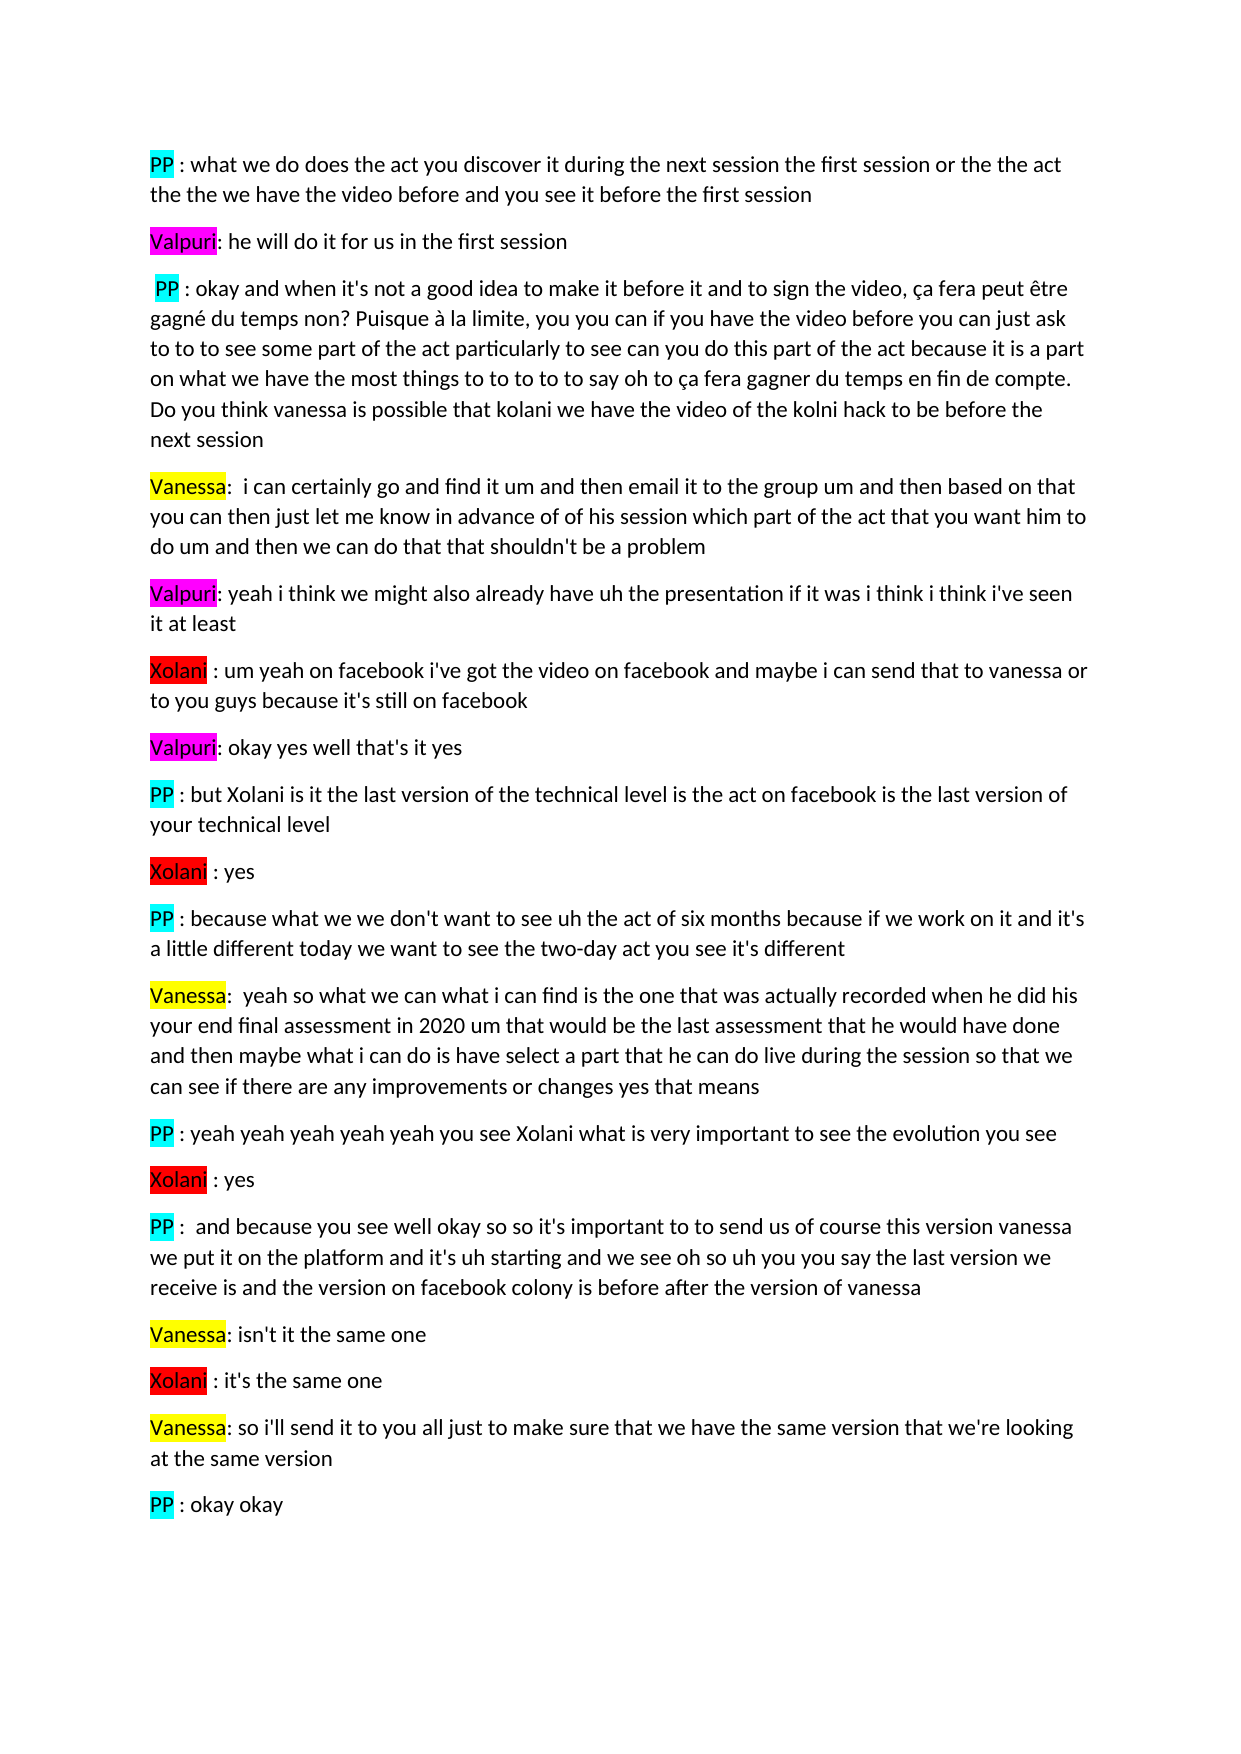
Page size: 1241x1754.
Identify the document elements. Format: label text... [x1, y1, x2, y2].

text PP : yeah yeah yeah yeah yeah you see Xolani what is very important to see the evolution you see [174, 1119, 1090, 1147]
text PP : because what we we don't want to see uh the act of six months because if we work on it and it's a little different today we want to see the two-day act you see it's different [150, 904, 1090, 962]
text Valpuri: he will do it for us in the first session [217, 227, 1090, 255]
text PP : but Xolani is it the last version of the technical level is the act on facebook is the last version of your technical level [150, 780, 1090, 838]
text Xolani : it's the same one [207, 1367, 1090, 1395]
text Vanessa: i can certainly go and find it um and then email it to the group um and then based on that you can then just let me know in advance of of his session which part of the act that you want him to do um and then we can do that that shouldn't be a problem [150, 472, 1090, 560]
text Valpuri: yeah i think we might also already have uh the presentation if it was i think i think i've seen it at least [150, 579, 1090, 637]
text Vanessa: so i'll send it to you all just to make sure that we have the same version that we're looking at the same version [150, 1413, 1090, 1472]
text PP : okay and when it's not a good idea to make it before it and to sign the video, ça fera peut être gagné du temps non? Puisque à la limite, you you can if you have the video before you can just ask to to to see some part of the act particularly to see can you do this part of the act because it is a part on what we have the most things to to to to to say oh to ça fera gagner du temps en fin de compte. Do you think vanessa is possible that kolani we have the video of the kolni hack to be before the next session [150, 274, 1090, 453]
text Xolani : yes [207, 857, 1090, 885]
text PP : and because you see well okay so so it's important to to send us of course this version vanessa we put it on the platform and it's uh starting and we see oh so uh you you say the last version we receive is and the version on facebook colony is before after the version of vanessa [150, 1212, 1090, 1301]
text Xolani : yes [207, 1166, 1090, 1194]
text Vanessa: isn't it the same one [226, 1320, 1090, 1348]
text PP : what we do does the act you discover it during the next session the first session or the the act the the we have the video before and you see it before the first session [150, 150, 1090, 208]
text Vanessa: yeah so what we can what i can find is the one that was actually recorded when he did his your end final assessment in 2020 um that would be the last assessment that he would have done and then maybe what i can do is have select a part that he can do live during the session so that we can see if there are any improvements or changes yes that means [150, 981, 1090, 1100]
text PP : okay okay [174, 1491, 1090, 1519]
text Xolani : um yeah on facebook i've got the video on facebook and maybe i can send that to vanessa or to you guys because it's still on facebook [150, 656, 1090, 714]
text Valpuri: okay yes well that's it yes [217, 733, 1090, 761]
